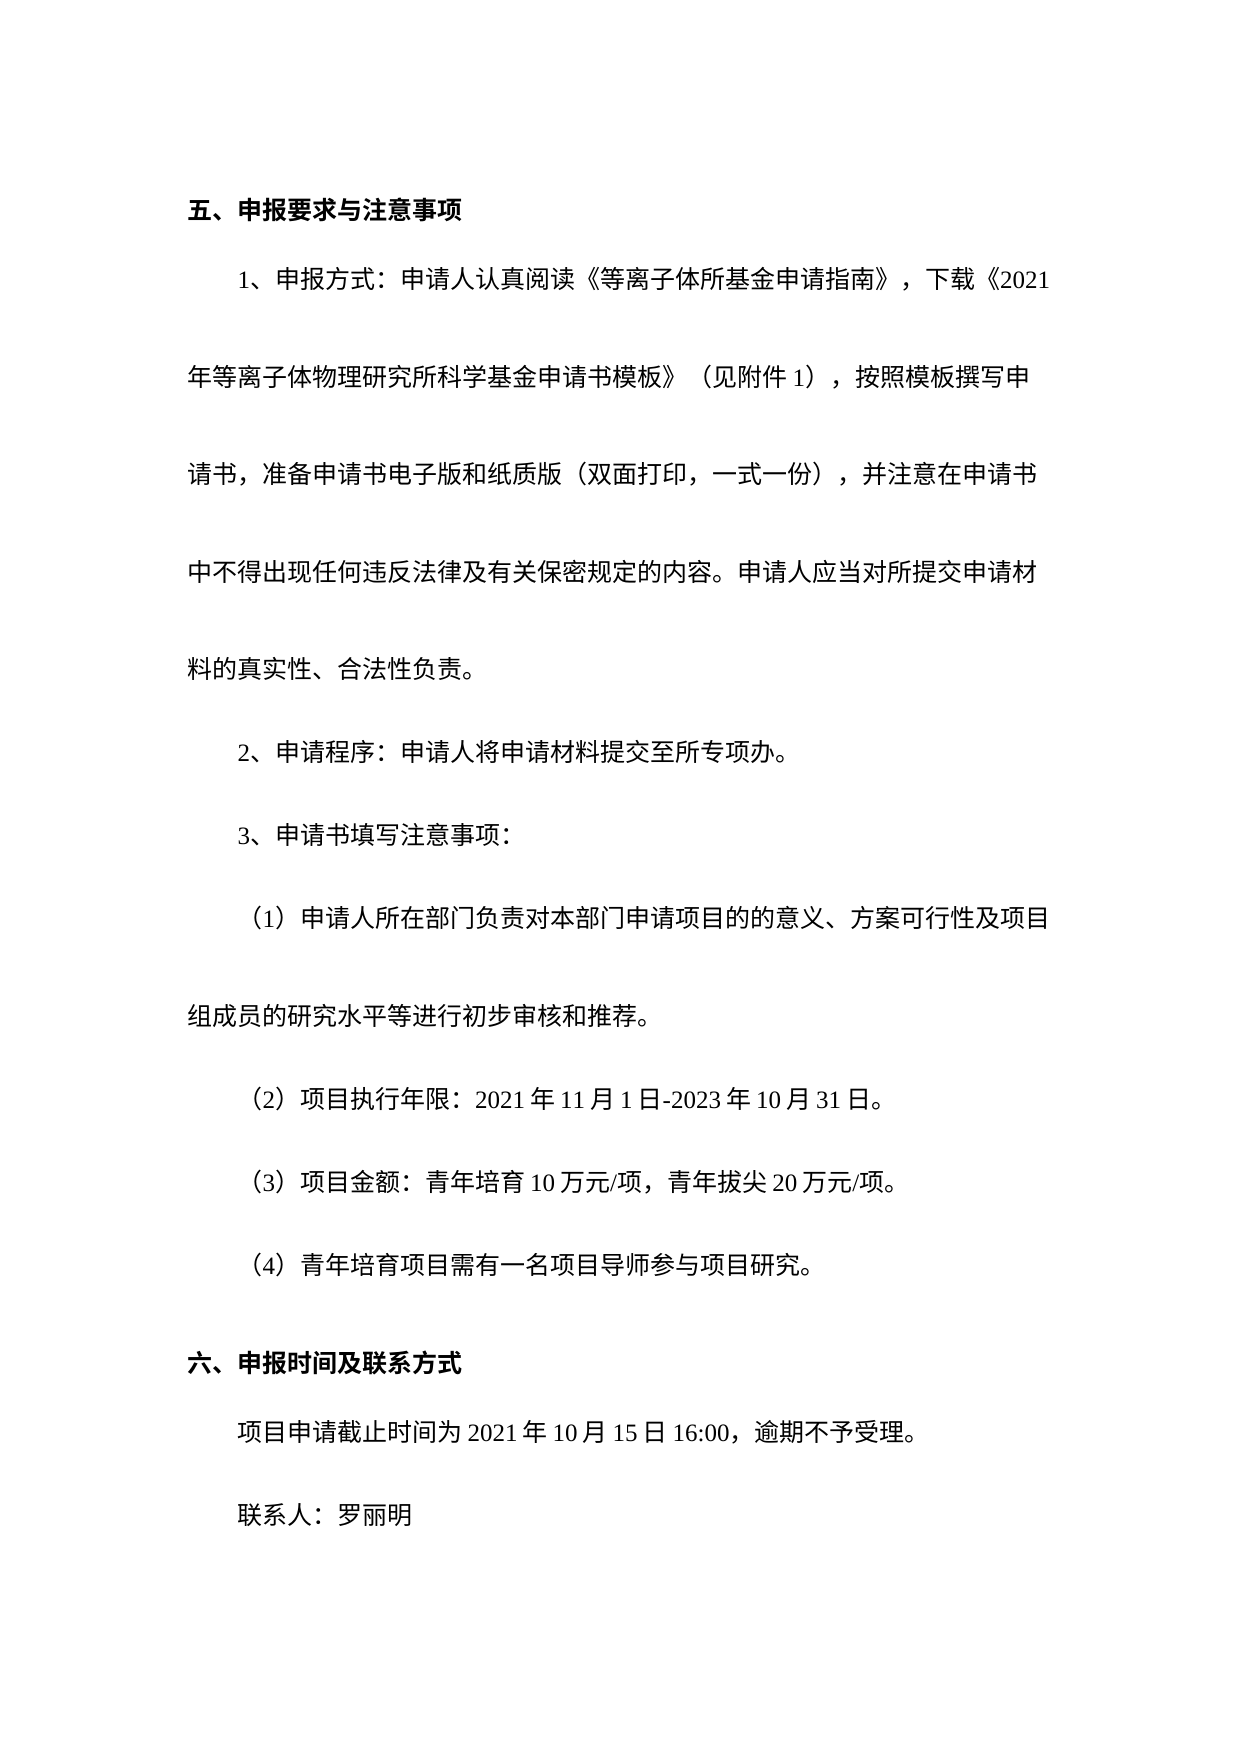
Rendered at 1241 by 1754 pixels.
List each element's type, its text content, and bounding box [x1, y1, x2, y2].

list （3）项目金额：青年培育10万元/项，青年拔尖20万元/项。 [187, 1148, 1053, 1213]
text （1）申请人所在部门负责对本部门申请项目的的意义、方案可行性及项目组成员的研究水平等进行初步审核和推荐。 [187, 884, 1053, 1047]
list 项目申请截止时间为2021年10月15日16:00，逾期不予受理。 [187, 1398, 1053, 1463]
text 2、申请程序：申请人将申请材料提交至所专项办。 [187, 718, 1053, 783]
list （2）项目执行年限：2021年11月1日-2023年10月31日。 [187, 1065, 1053, 1130]
list （4）青年培育项目需有一名项目导师参与项目研究。 [187, 1231, 1053, 1296]
text 六、申报时间及联系方式 [187, 1314, 1043, 1379]
text 1、申报方式：申请人认真阅读《等离子体所基金申请指南》，下载《2021年等离子体物理研究所科学基金申请书模板》（见附件1），按照模板撰写申请书，准备申请书电子版和纸质版（双面打印，一式一份），并注意在申请书中不得出现任何违反法律及有关保密规定的内容。申请人应当对所提交申请材料的真实性、合法性负责。 [187, 245, 1053, 700]
text 五、申报要求与注意事项 [187, 162, 1043, 227]
list 联系人：罗丽明 [187, 1481, 1053, 1546]
text 3、申请书填写注意事项： [187, 801, 1053, 866]
